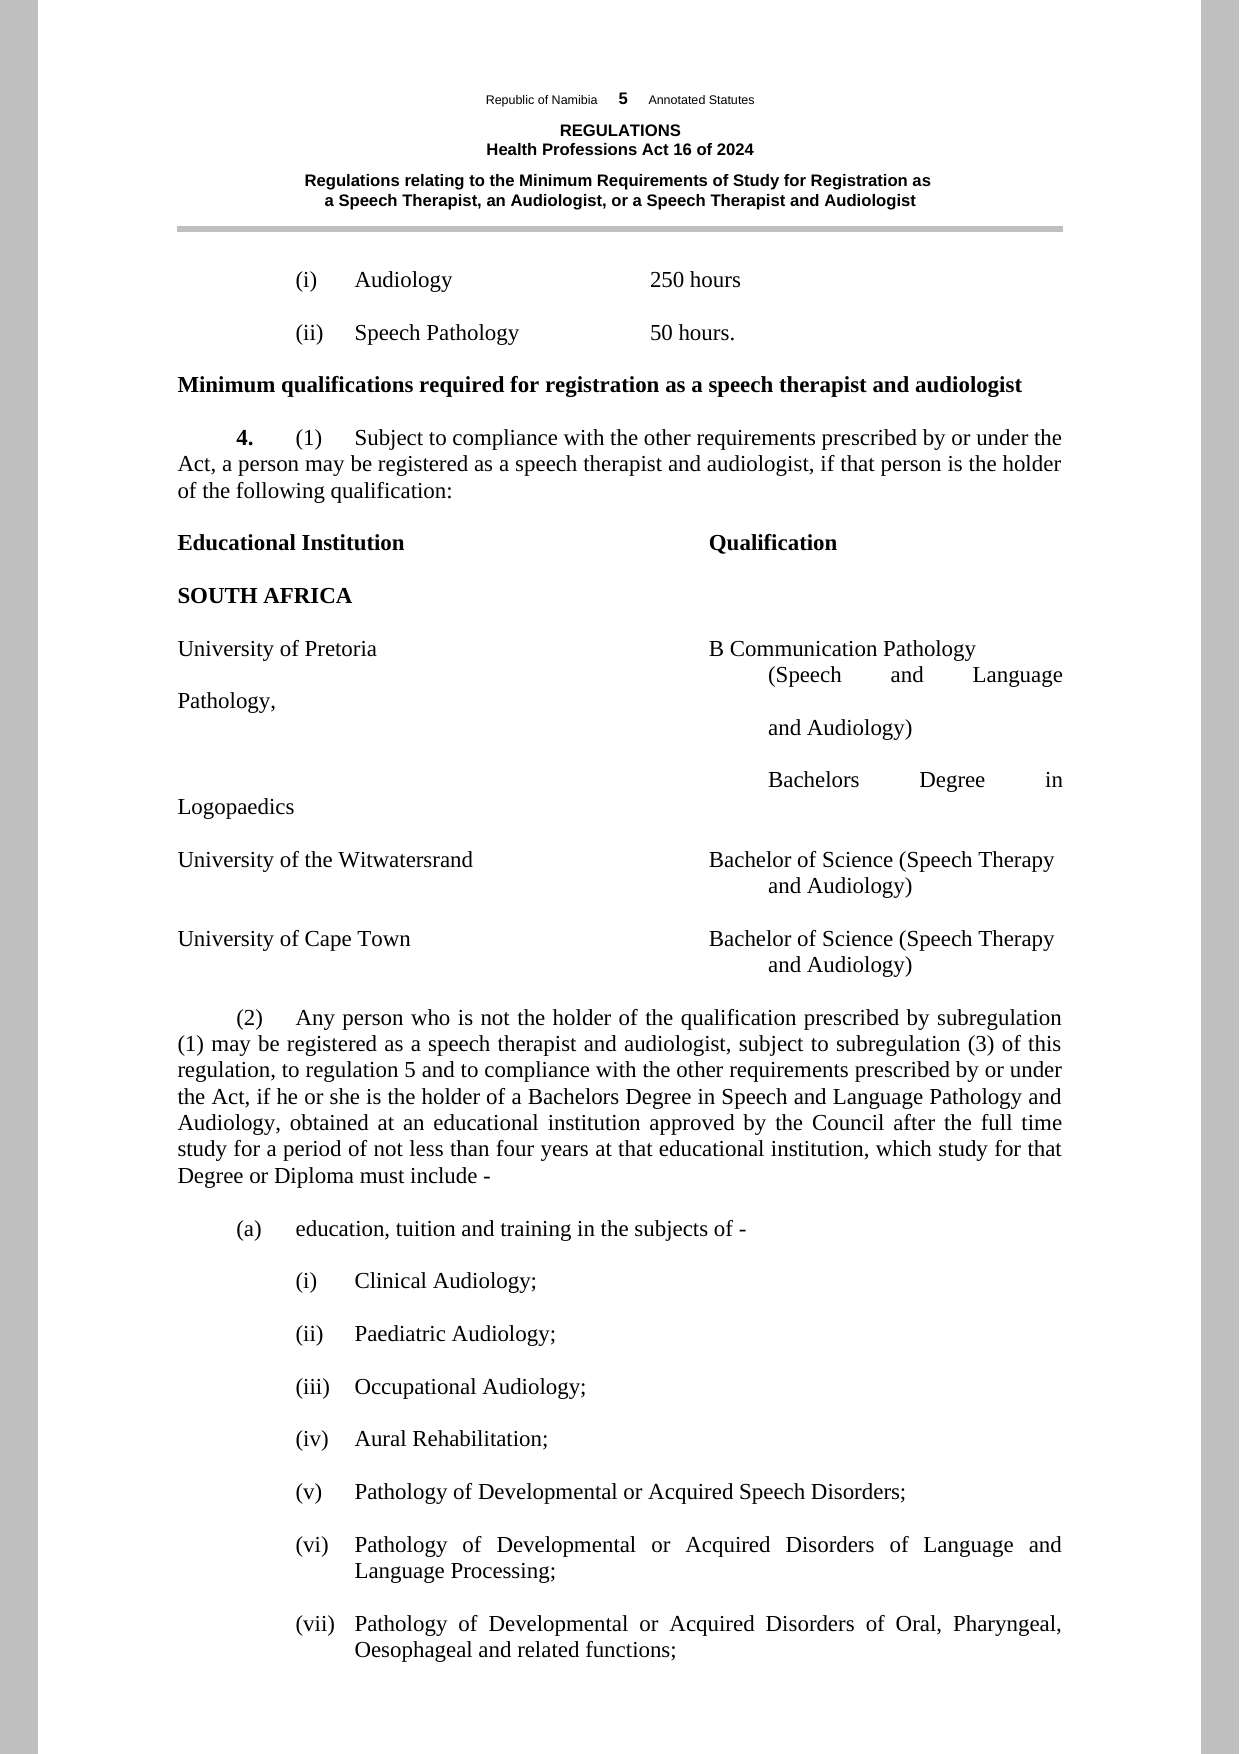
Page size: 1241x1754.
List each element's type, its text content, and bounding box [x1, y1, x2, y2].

text (vi) Pathology of Developmental or Acquired Disorders of Language and Language Processing; [295, 1531, 1063, 1583]
text (vii) Pathology of Developmental or Acquired Disorders of Oral, Pharyngeal, Oesophageal and related functions; [295, 1610, 1063, 1663]
text (a) education, tuition and training in the subjects of - [236, 1214, 1063, 1241]
text Bachelors Degree in Logopaedics [177, 767, 1063, 819]
text Minimum qualifications required for registration as a speech therapist and audiologist [177, 371, 1063, 398]
text and Audiology) [177, 951, 1063, 977]
text (iii) Occupational Audiology; [295, 1373, 1063, 1399]
text (iv) Aural Rehabilitation; [295, 1425, 1063, 1452]
text University of Cape Town Bachelor of Science (Speech Therapy [177, 925, 1063, 951]
text (i) Clinical Audiology; [295, 1267, 1063, 1294]
text (v) Pathology of Developmental or Acquired Speech Disorders; [295, 1478, 1063, 1504]
text and Audiology) [177, 872, 1063, 898]
text (ii) Paediatric Audiology; [295, 1320, 1063, 1346]
text (ii) Speech Pathology 50 hours. [295, 318, 1063, 345]
text (2) Any person who is not the holder of the qualification prescribed by subregulation (1) may be registered as a speech therapist and audiologist, subject to subregulation (3) of this regulation, to regulation 5 and to compliance with the other requirements prescribed by or under the Act, if he or she is the holder of a Bachelors Degree in Speech and Language Pathology and Audiology, obtained at an educational institution approved by the Council after the full time study for a period of not less than four years at that educational institution, which study for that Degree or Diploma must include - [177, 1004, 1063, 1188]
text 4. (1) Subject to compliance with the other requirements prescribed by or under the Act, a person may be registered as a speech therapist and audiologist, if that person is the holder of the following qualification: [177, 424, 1063, 503]
text and Audiology) [177, 714, 1063, 740]
text University of the Witwatersrand Bachelor of Science (Speech Therapy [177, 846, 1063, 872]
text (i) Audiology 250 hours [295, 266, 1063, 292]
text Educational Institution Qualification [177, 529, 1063, 556]
text SOUTH AFRICA [177, 582, 1063, 608]
text (Speech and Language Pathology, [177, 661, 1063, 714]
text University of Pretoria B Communication Pathology [177, 635, 1063, 661]
